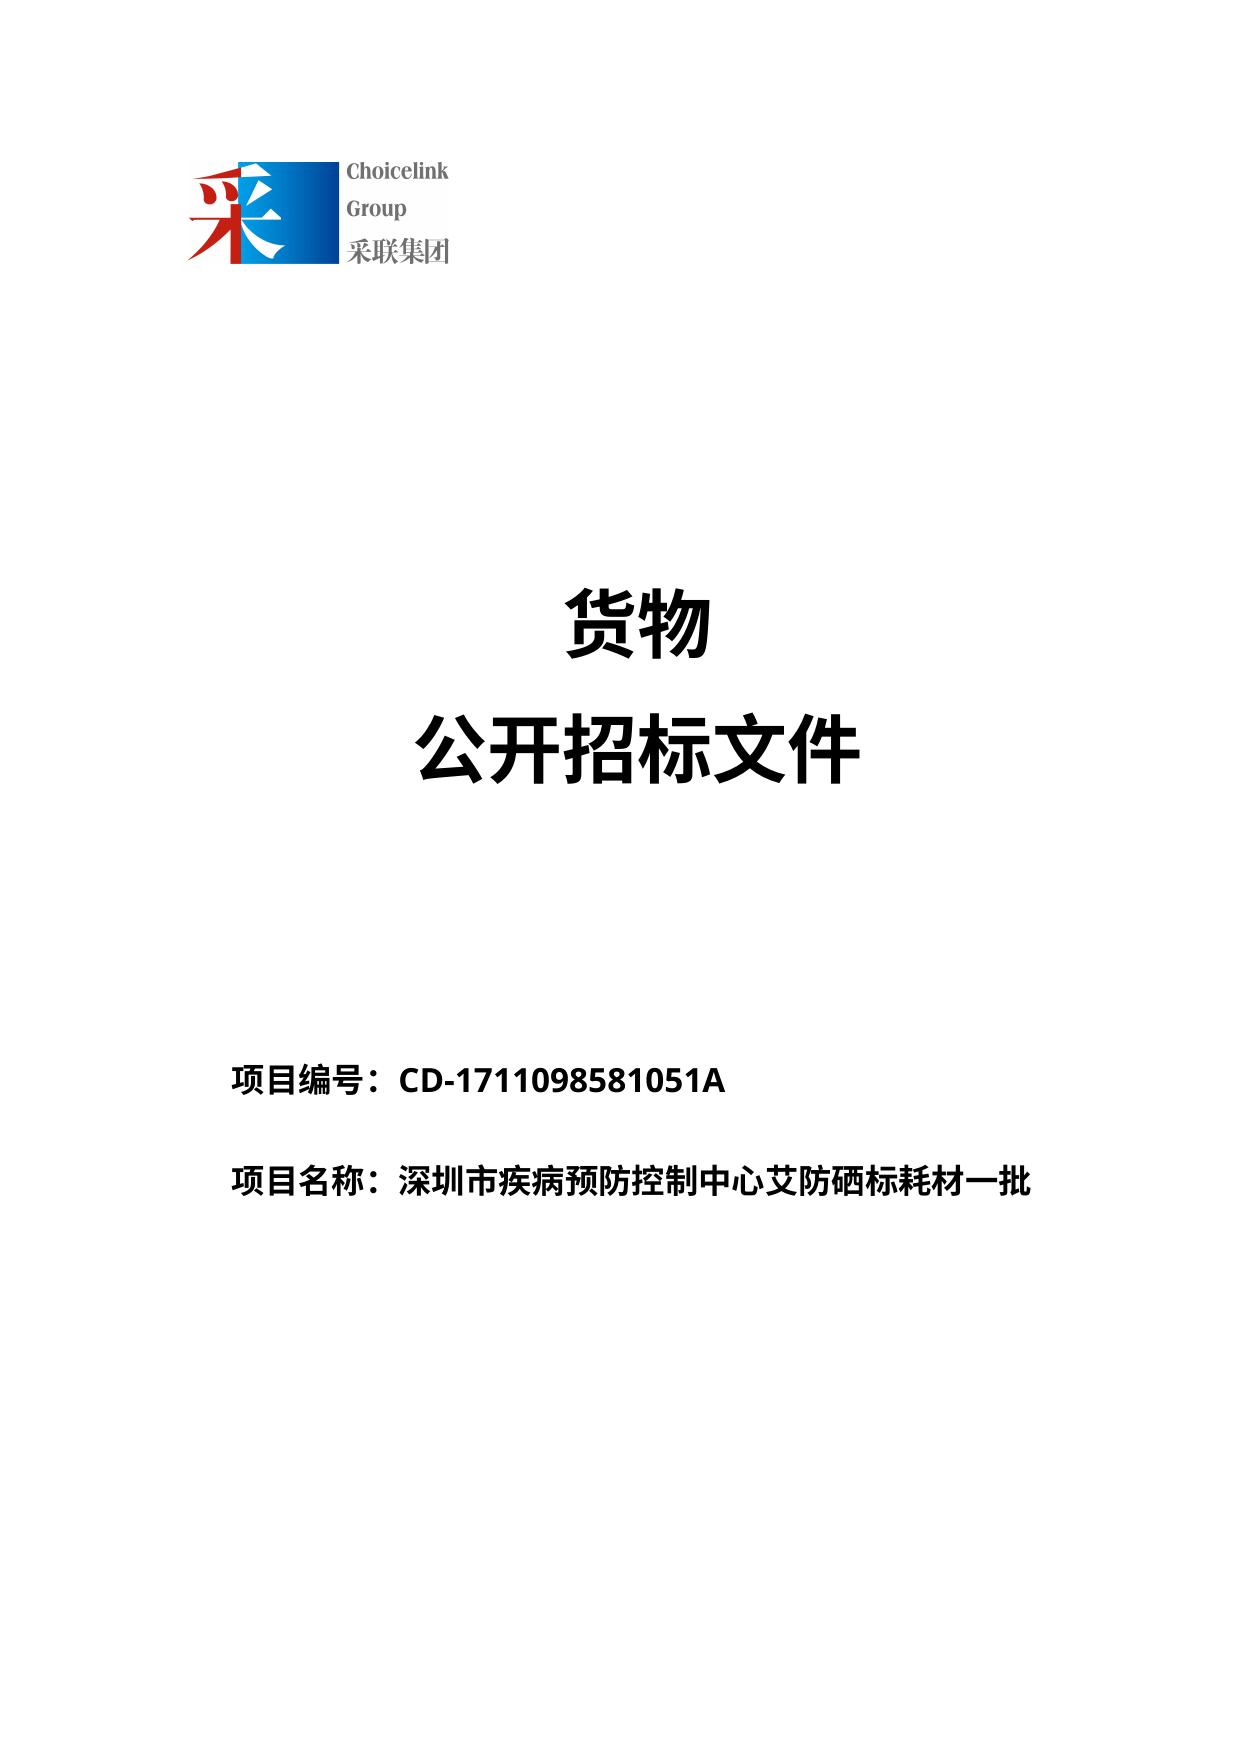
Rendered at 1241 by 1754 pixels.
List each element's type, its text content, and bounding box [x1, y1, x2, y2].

text 公开招标文件 [187, 691, 1087, 799]
text 货物 [187, 566, 1087, 674]
text 项目编号：CD-1711098581051A [187, 1045, 1087, 1110]
picture [187, 162, 449, 264]
text 项目名称：深圳市疾病预防控制中心艾防硒标耗材一批 [187, 1147, 1087, 1212]
